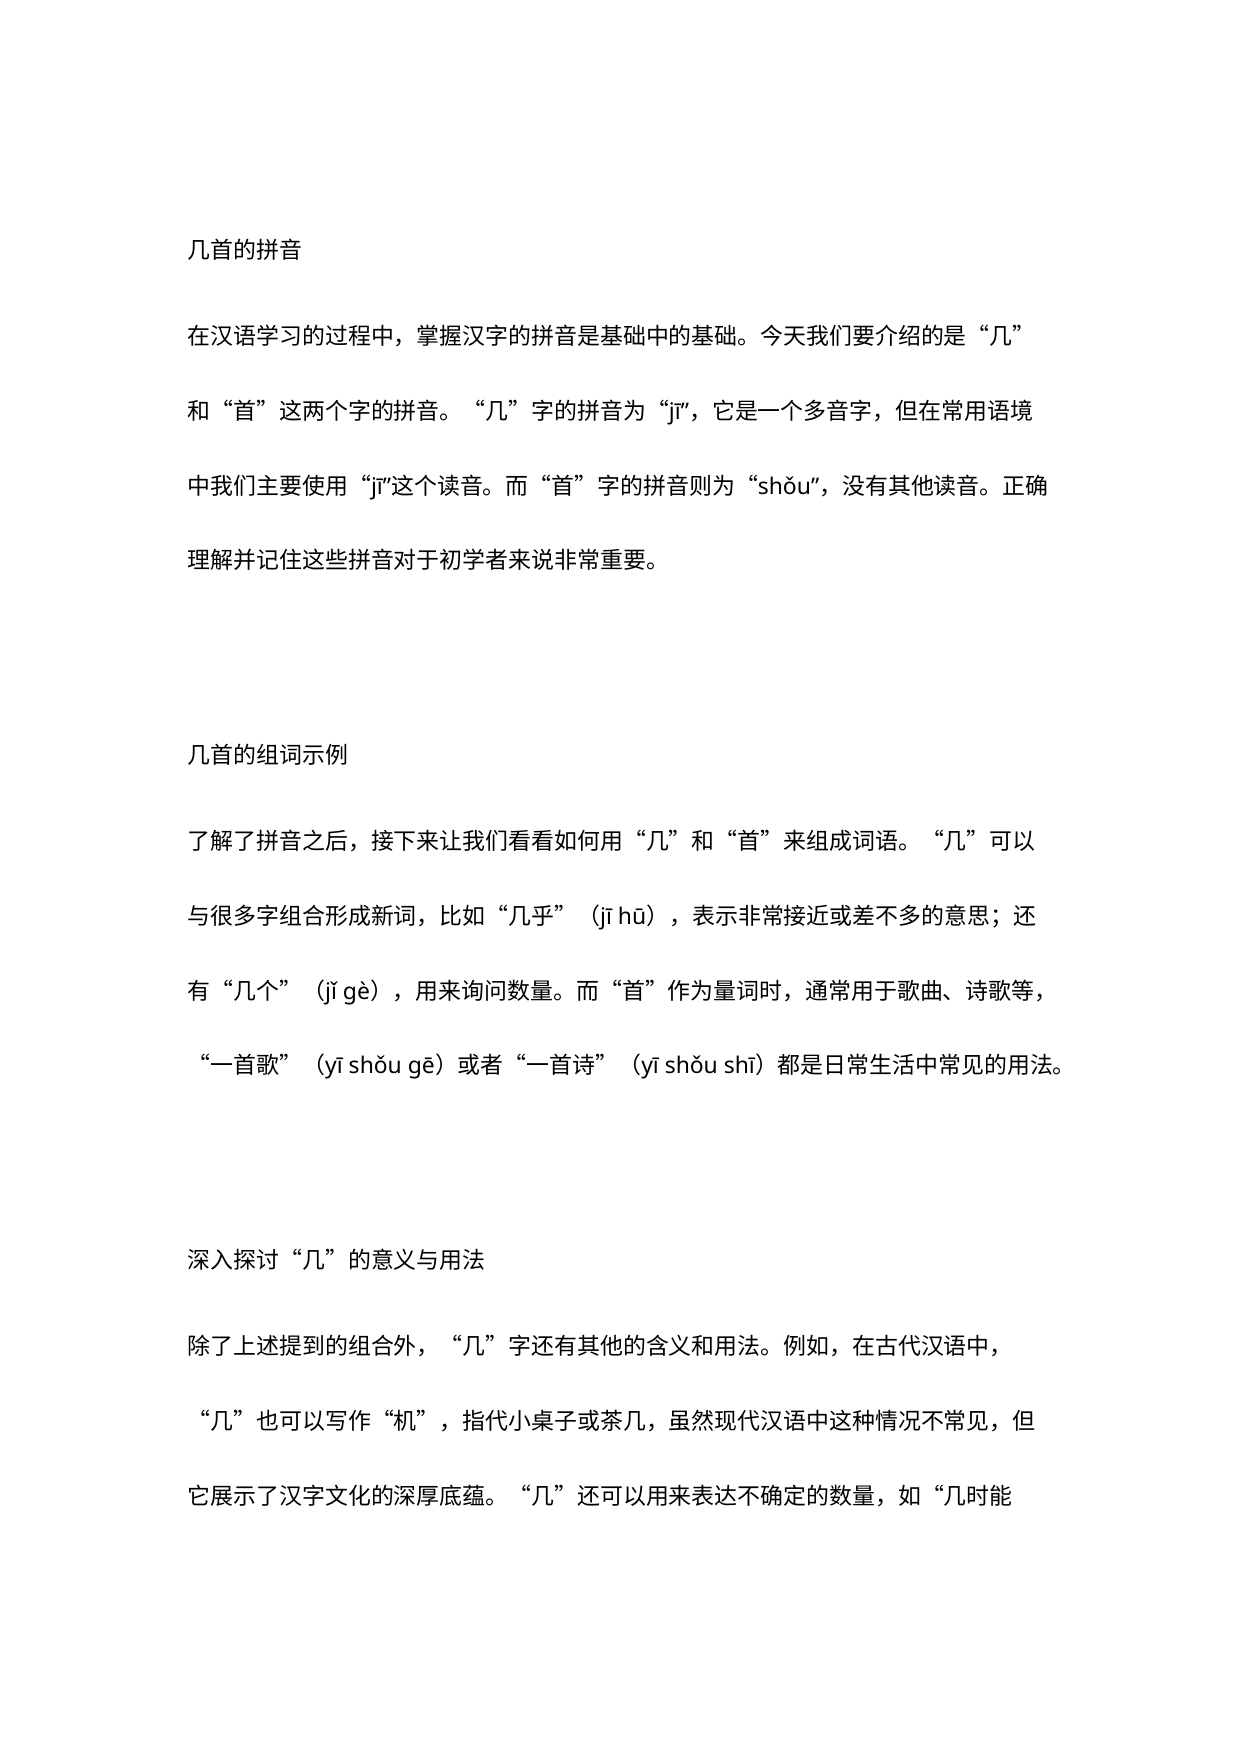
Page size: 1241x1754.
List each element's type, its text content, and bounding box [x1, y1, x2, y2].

text 几首的组词示例 [187, 721, 1053, 786]
text 在汉语学习的过程中，掌握汉字的拼音是基础中的基础。今天我们要介绍的是“几”和“首”这两个字的拼音。“几”字的拼音为“jī”，它是一个多音字，但在常用语境中我们主要使用“jī”这个读音。而“首”字的拼音则为“shǒu”，没有其他读音。正确理解并记住这些拼音对于初学者来说非常重要。 [187, 302, 1053, 591]
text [187, 1312, 1053, 1527]
text 了解了拼音之后，接下来让我们看看如何用“几”和“首”来组成词语。“几”可以与很多字组合形成新词，比如“几乎”（jī hū），表示非常接近或差不多的意思；还有“几个”（jǐ gè），用来询问数量。而“首”作为量词时，通常用于歌曲、诗歌等，“一首歌”（yī shǒu gē）或者“一首诗”（yī shǒu shī）都是日常生活中常见的用法。 [187, 807, 1053, 1096]
text 几首的拼音 [187, 216, 1053, 281]
text 深入探讨“几”的意义与用法 [187, 1226, 1053, 1291]
